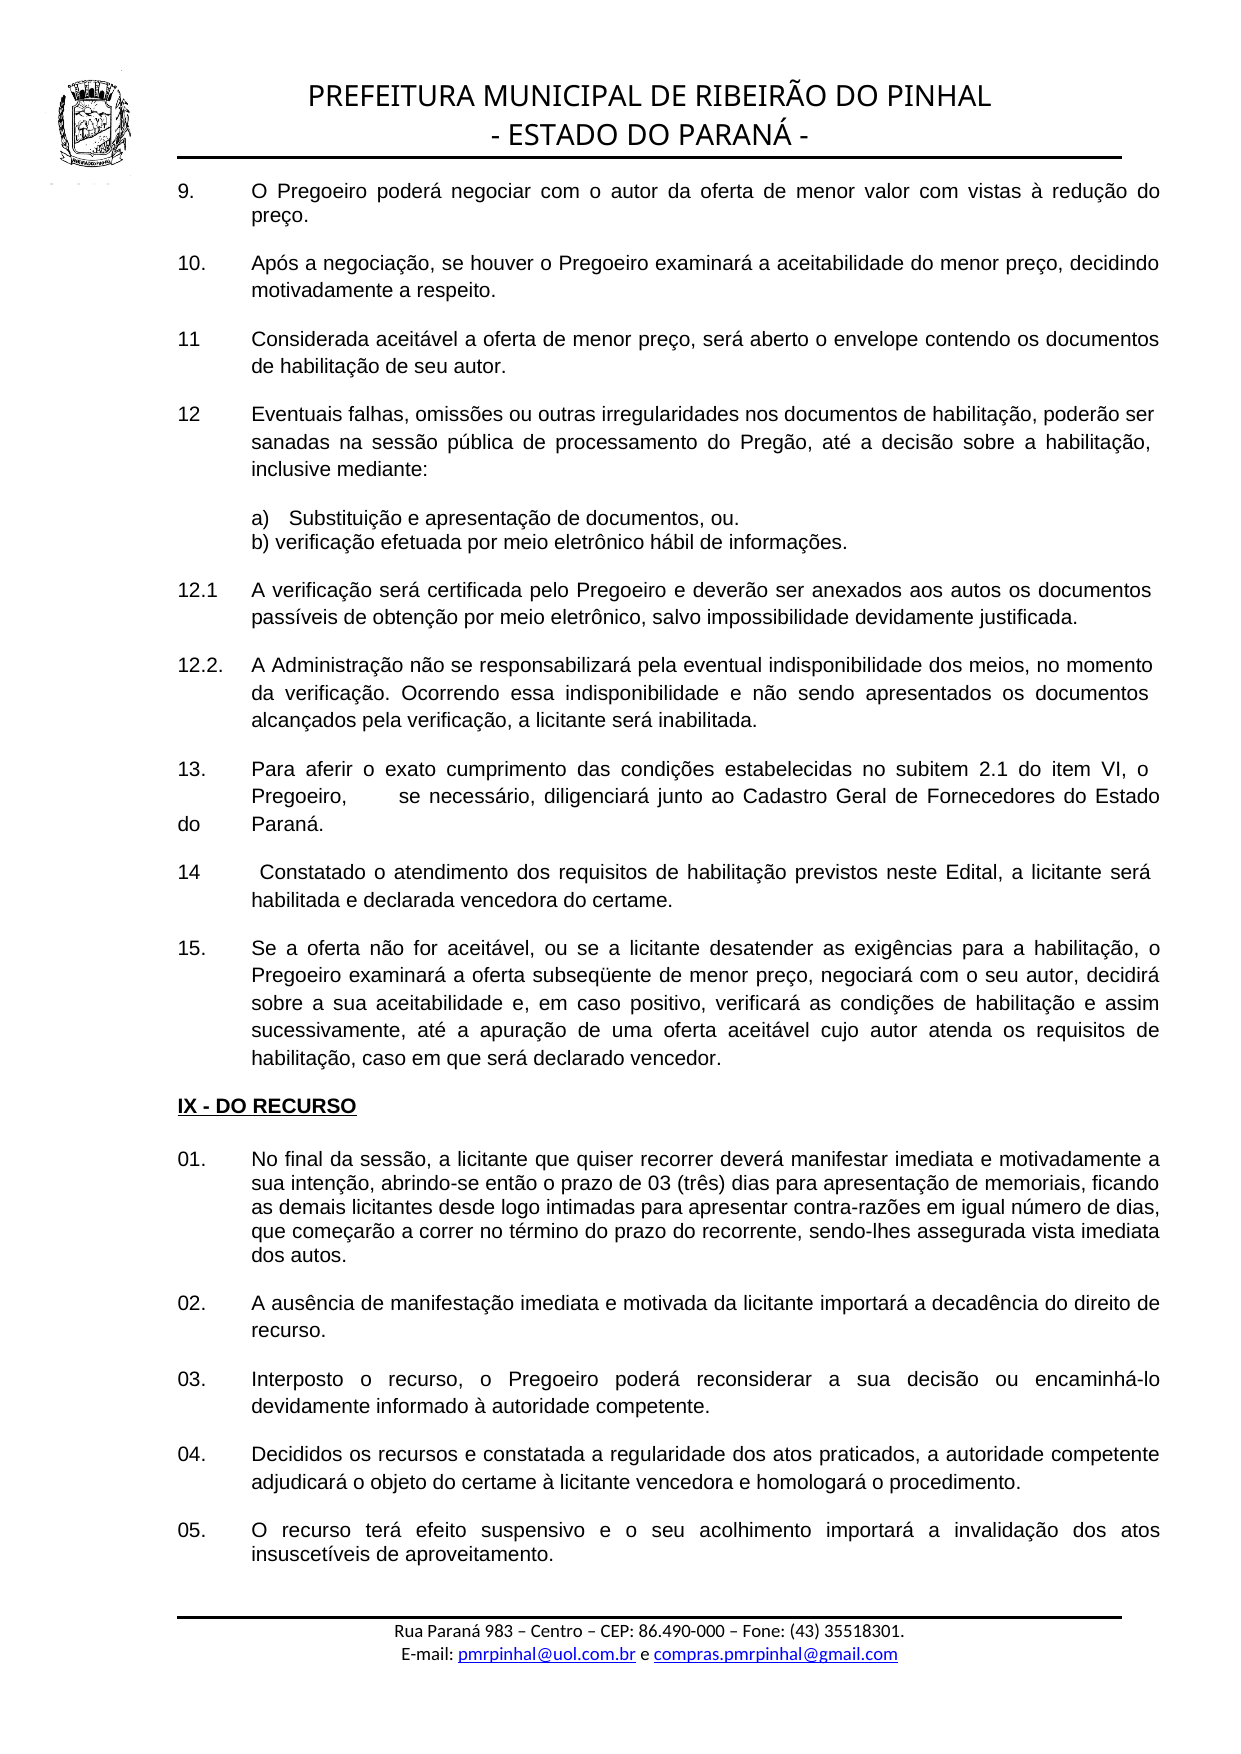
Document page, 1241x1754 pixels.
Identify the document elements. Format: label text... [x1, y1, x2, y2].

text 02. A ausência de manifestação imediata e motivada da licitante importará a decadência do direito de recurso. [177, 1291, 1161, 1342]
text 10. Após a negociação, se houver o Pregoeiro examinará a aceitabilidade do menor preço, decidindo motivadamente a respeito. [177, 251, 1161, 302]
text 11 Considerada aceitável a oferta de menor preço, será aberto o envelope contendo os documentos de habilitação de seu autor. [177, 326, 1161, 378]
text 01. No final da sessão, a licitante que quiser recorrer deverá manifestar imediata e motivadamente a sua intenção, abrindo-se então o prazo de 03 (três) dias para apresentação de memoriais, ficando as demais licitantes desde logo intimadas para apresentar contra-razões em igual número de dias, que começarão a correr no término do prazo do recorrente, sendo-lhes assegurada vista imediata dos autos. [177, 1147, 1161, 1267]
text 12.1 A verificação será certificada pelo Pregoeiro e deverão ser anexados aos autos os documentos passíveis de obtenção por meio eletrônico, salvo impossibilidade devidamente justificada. [177, 577, 1161, 629]
text b) verificação efetuada por meio eletrônico hábil de informações. [177, 529, 1122, 553]
text 14 Constatado o atendimento dos requisitos de habilitação previstos neste Edital, a licitante será habilitada e declarada vencedora do certame. [177, 860, 1161, 911]
text 15. Se a oferta não for aceitável, ou se a licitante desatender as exigências para a habilitação, o Pregoeiro examinará a oferta subseqüente de menor preço, negociará com o seu autor, decidirá sobre a sua aceitabilidade e, em caso positivo, verificará as condições de habilitação e assim sucessivamente, até a apuração de uma oferta aceitável cujo autor atenda os requisitos de habilitação, caso em que será declarado vencedor. [177, 936, 1161, 1070]
subtitle IX - DO RECURSO [177, 1094, 1161, 1118]
list Substituição e apresentação de documentos, ou. [251, 506, 1161, 529]
text 13. Para aferir o exato cumprimento das condições estabelecidas no subitem 2.1 do item VI, o Pregoeiro, se necessário, diligenciará junto ao Cadastro Geral de Fornecedores do Estado do Paraná. [177, 757, 1161, 836]
text 05. O recurso terá efeito suspensivo e o seu acolhimento importará a invalidação dos atos insuscetíveis de aproveitamento. [177, 1518, 1161, 1566]
text 9. O Pregoeiro poderá negociar com o autor da oferta de menor valor com vistas à redução do preço. [177, 179, 1161, 227]
text 03. Interposto o recurso, o Pregoeiro poderá reconsiderar a sua decisão ou encaminhá-lo devidamente informado à autoridade competente. [177, 1366, 1161, 1418]
text 12 Eventuais falhas, omissões ou outras irregularidades nos documentos de habilitação, poderão ser sanadas na sessão pública de processamento do Pregão, até a decisão sobre a habilitação, inclusive mediante: [177, 402, 1161, 481]
text 04. Decididos os recursos e constatada a regularidade dos atos praticados, a autoridade competente adjudicará o objeto do certame à licitante vencedora e homologará o procedimento. [177, 1442, 1161, 1494]
text 12.2. A Administração não se responsabilizará pela eventual indisponibilidade dos meios, no momento da verificação. Ocorrendo essa indisponibilidade e não sendo apresentados os documentos alcançados pela verificação, a licitante será inabilitada. [177, 653, 1161, 732]
picture [44, 65, 147, 185]
